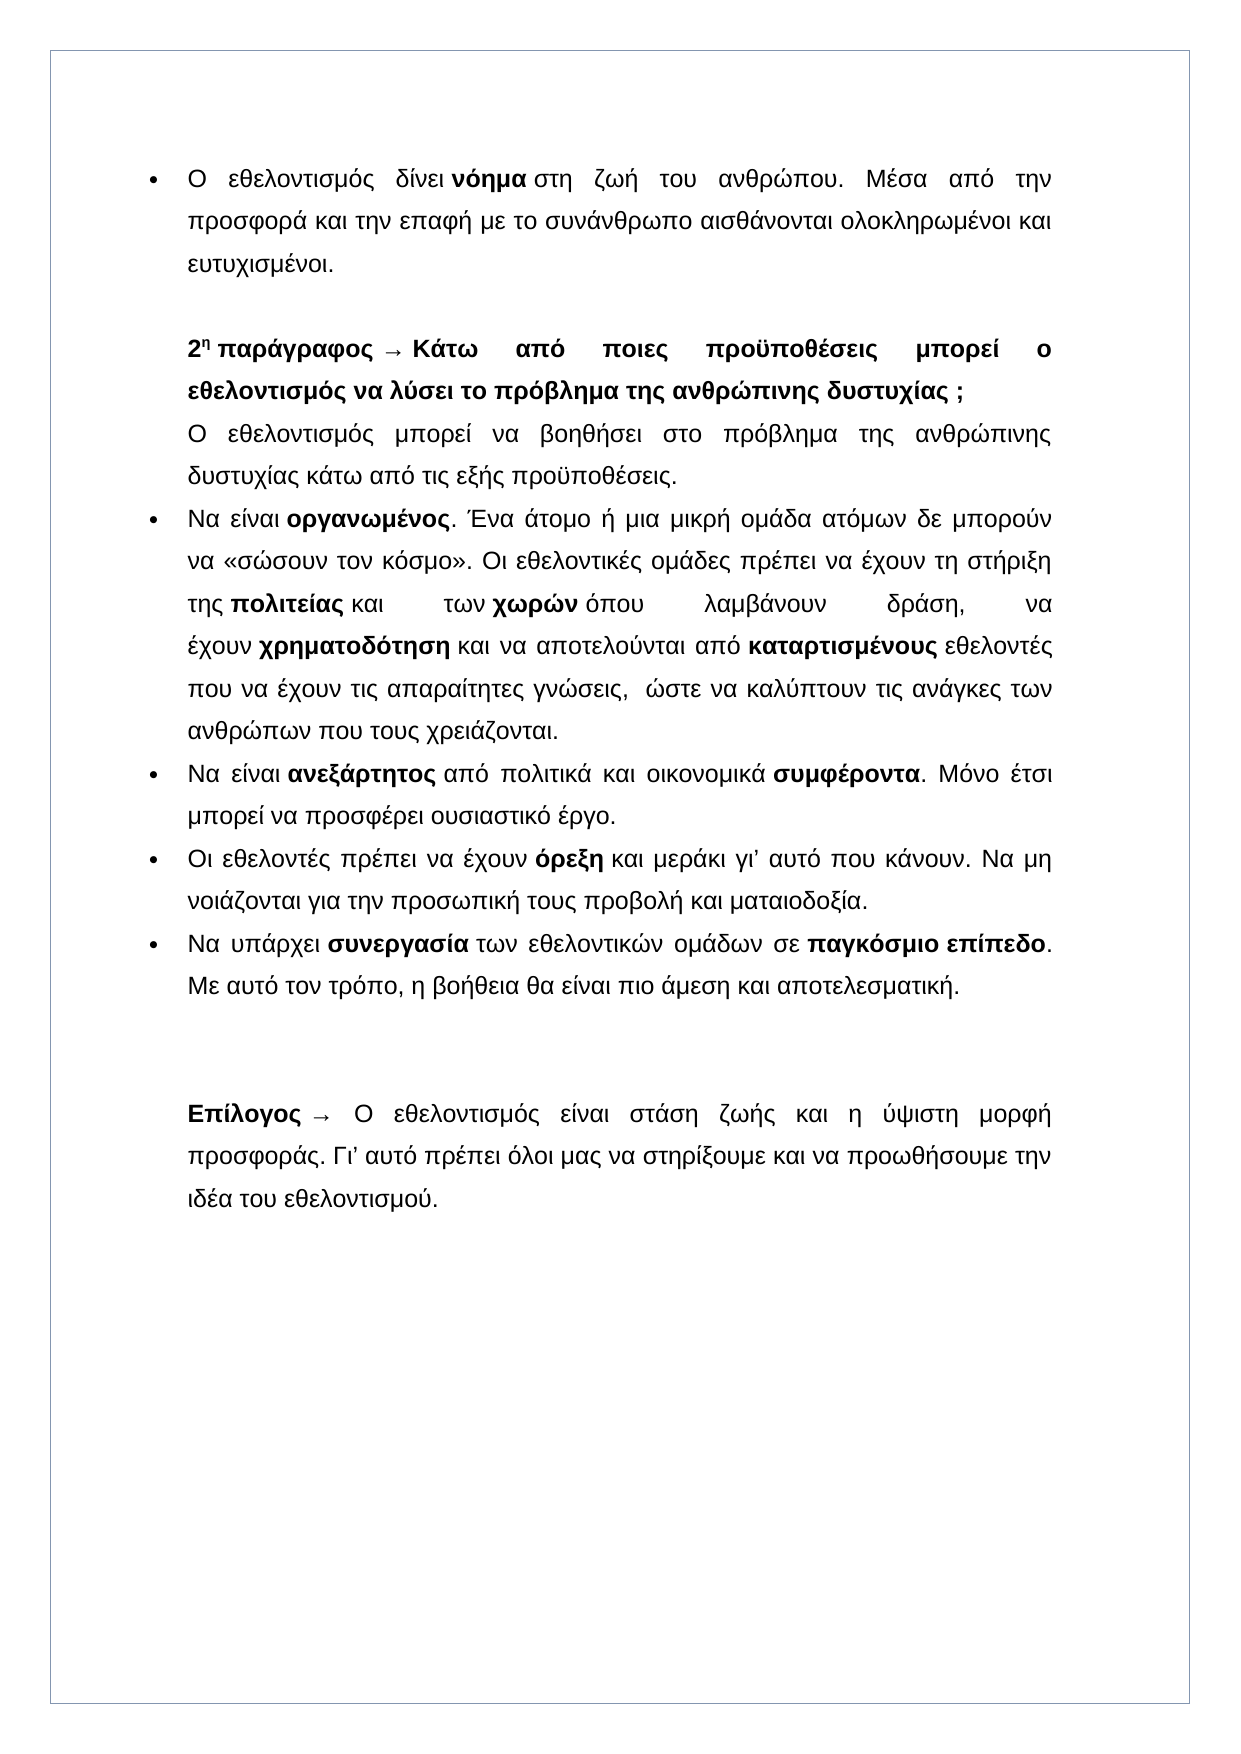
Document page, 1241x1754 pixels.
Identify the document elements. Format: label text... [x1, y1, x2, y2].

list Να είναι οργανωμένος. Ένα άτομο ή μια μικρή ομάδα ατόμων δε μπορούν να «σώσουν τον κόσμο». Οι εθελοντικές ομάδες πρέπει να έχουν τη στήριξη της πολιτείας και των χωρών όπου λαμβάνουν δράση, να έχουν χρηματοδότηση και να αποτελούνται από καταρτισμένους εθελοντές που να έχουν τις απαραίτητες γνώσεις, ώστε να καλύπτουν τις ανάγκες των ανθρώπων που τους χρειάζονται. [150, 490, 1053, 745]
list Να είναι ανεξάρτητος από πολιτικά και οικονομικά συμφέροντα. Μόνο έτσι μπορεί να προσφέρει ουσιαστικό έργο. [150, 745, 1053, 830]
list Να υπάρχει συνεργασία των εθελοντικών ομάδων σε παγκόσμιο επίπεδο. Με αυτό τον τρόπο, η βοήθεια θα είναι πιο άμεση και αποτελεσματική. [150, 915, 1053, 1000]
list Ο εθελοντισμός δίνει νόημα στη ζωή του ανθρώπου. Μέσα από την προσφορά και την επαφή με το συνάνθρωπο αισθάνονται ολοκληρωμένοι και ευτυχισμένοι. [150, 150, 1053, 277]
list Οι εθελοντές πρέπει να έχουν όρεξη και μεράκι γι’ αυτό που κάνουν. Να μη νοιάζονται για την προσωπική τους προβολή και ματαιοδοξία. [150, 830, 1053, 915]
text 2η παράγραφος → Κάτω από ποιες προϋποθέσεις μπορεί ο εθελοντισμός να λύσει το πρόβλημα της ανθρώπινης δυστυχίας ; [187, 320, 1053, 405]
text Ο εθελοντισμός μπορεί να βοηθήσει στο πρόβλημα της ανθρώπινης δυστυχίας κάτω από τις εξής προϋποθέσεις. [187, 405, 1053, 490]
text Επίλογος → Ο εθελοντισμός είναι στάση ζωής και η ύψιστη μορφή προσφοράς. Γι’ αυτό πρέπει όλοι μας να στηρίξουμε και να προωθήσουμε την ιδέα του εθελοντισμού. [187, 1085, 1053, 1212]
